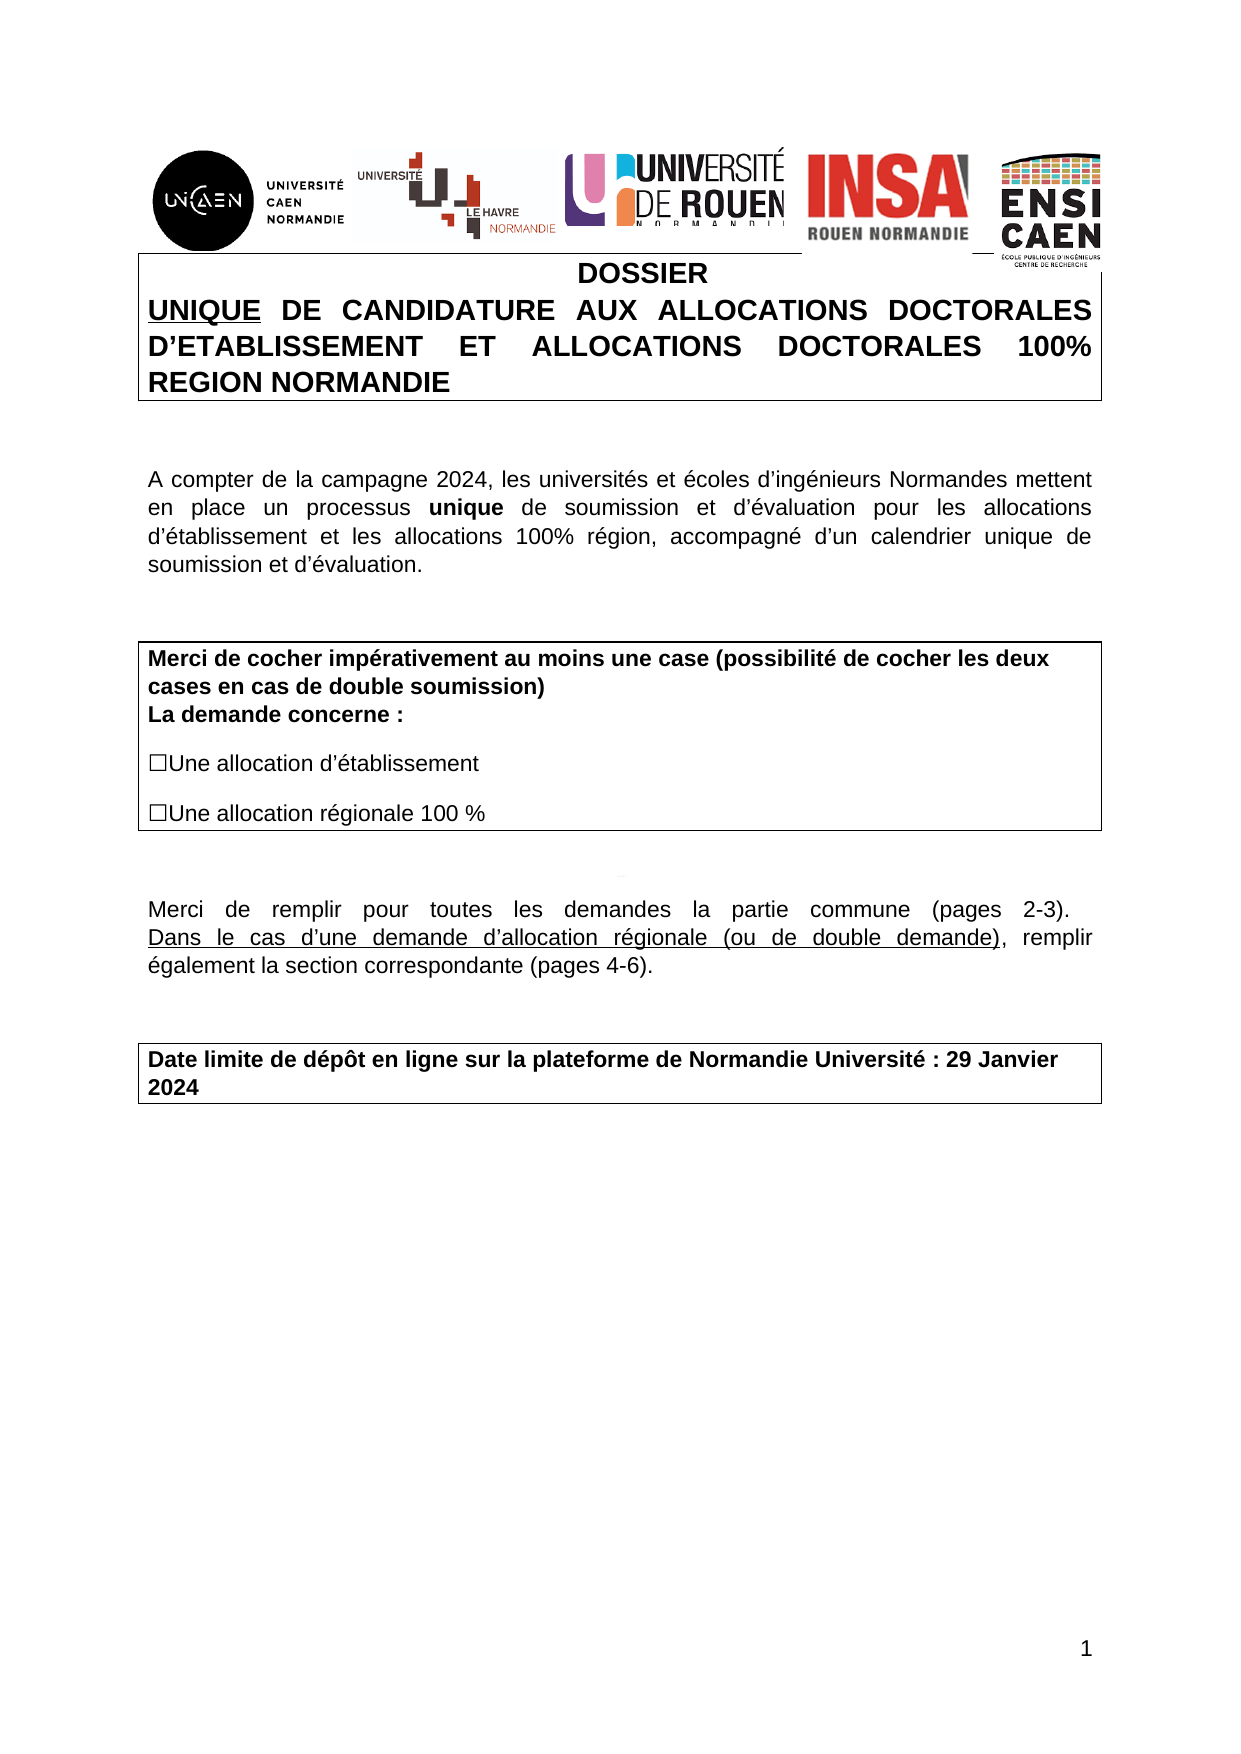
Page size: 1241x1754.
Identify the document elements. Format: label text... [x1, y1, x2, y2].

text DOSSIER UNIQUE DE CANDIDATURE AUX ALLOCATIONS DOCTORALES D’ETABLISSEMENT ET ALLOCATIONS DOCTORALES 100% REGION NORMANDIE [139, 254, 1101, 400]
picture [148, 147, 346, 251]
picture [800, 147, 972, 254]
picture [352, 148, 559, 242]
text Une allocation d’établissement [139, 743, 1101, 778]
text Une allocation régionale 100 % [139, 794, 1101, 830]
picture [565, 147, 784, 226]
text Merci de remplir pour toutes les demandes la partie commune (pages 2-3). Dans le cas d’une demande d’allocation régionale (ou de double demande), remplir également la section correspondante (pages 4-6). [148, 896, 1093, 979]
text Merci de cocher impérativement au moins une case (possibilité de cocher les deux cases en cas de double soumission) La demande concerne : [139, 643, 1101, 728]
picture [994, 147, 1107, 272]
text A compter de la campagne 2024, les universités et écoles d’ingénieurs Normandes mettent en place un processus unique de soumission et d’évaluation pour les allocations d’établissement et les allocations 100% région, accompagné d’un calendrier unique de soumission et d’évaluation. [148, 466, 1093, 577]
text Date limite de dépôt en ligne sur la plateforme de Normandie Université : 29 Janvier 2024 [139, 1044, 1101, 1103]
